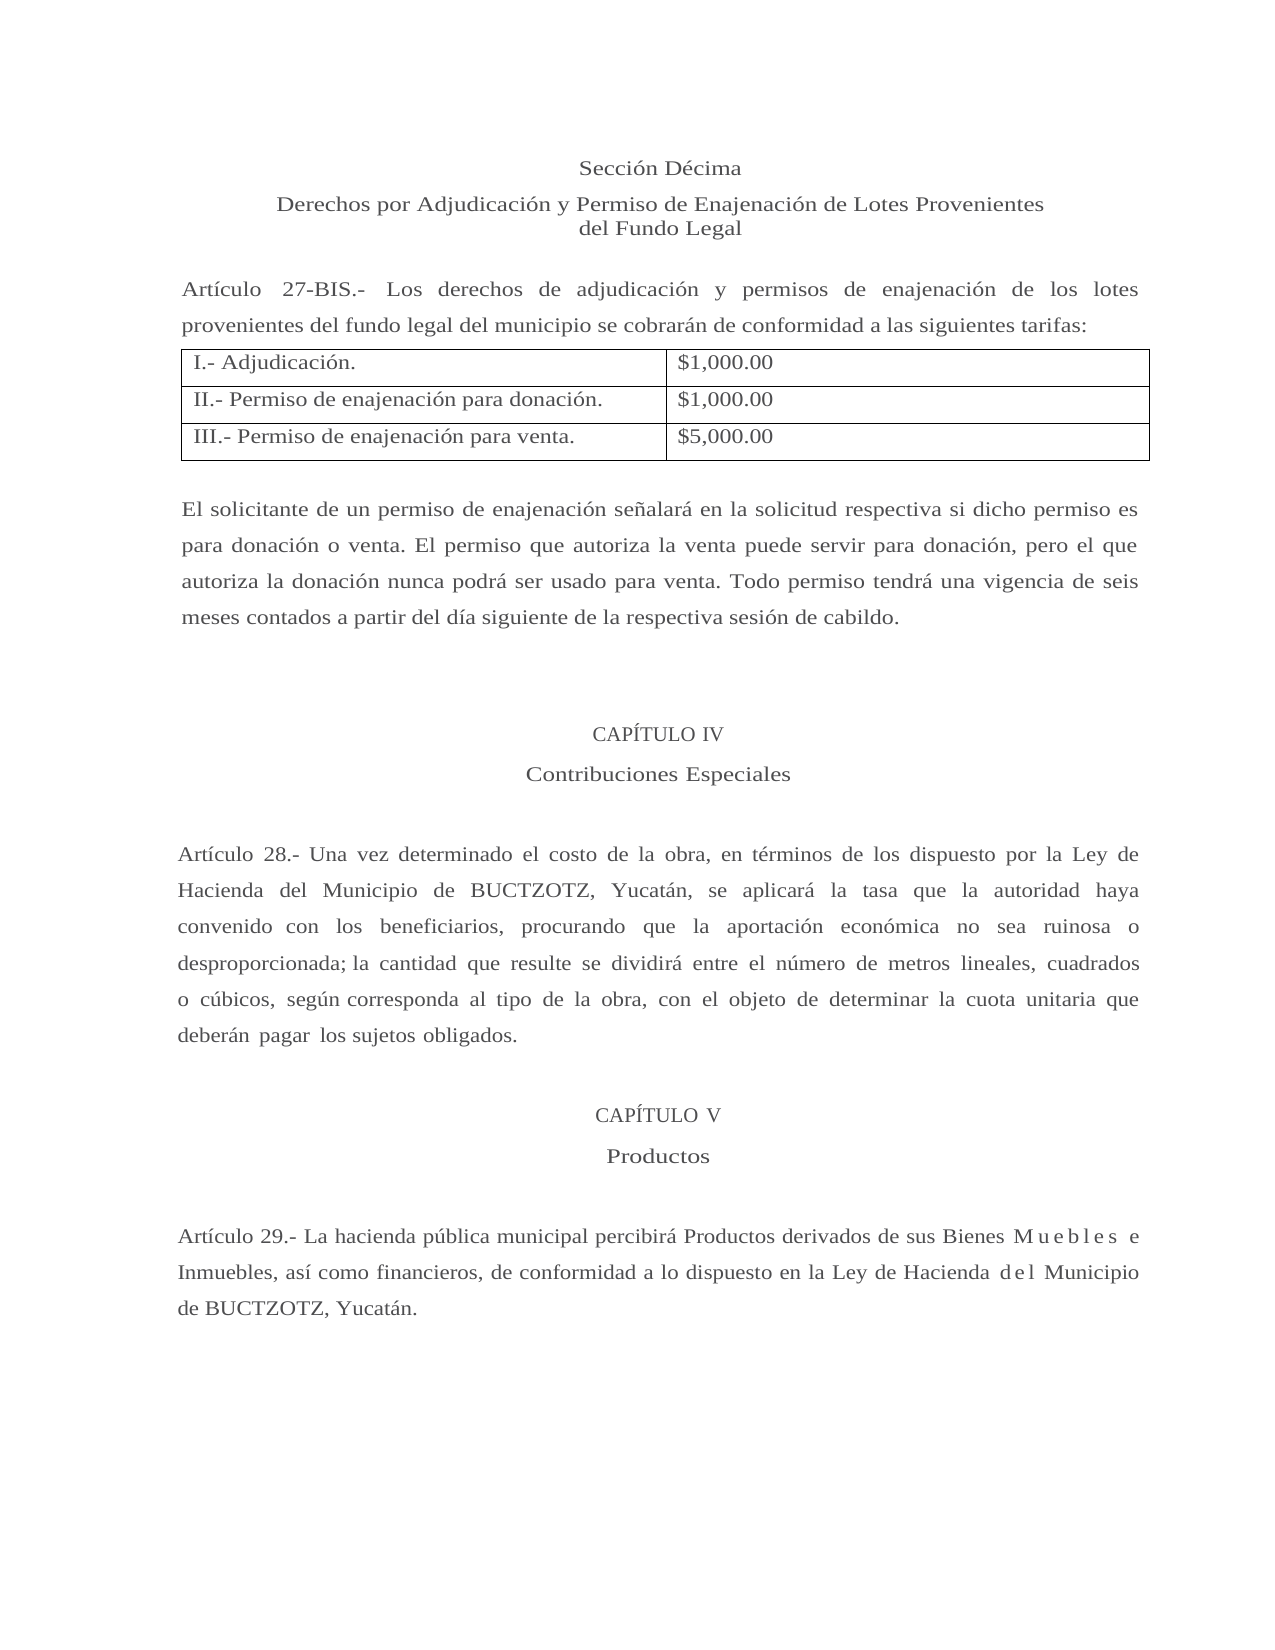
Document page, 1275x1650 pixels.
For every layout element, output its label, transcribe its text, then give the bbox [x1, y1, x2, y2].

table_cell II.- Permiso de enajenación para donación. [182, 387, 666, 423]
text Derechos por Adjudicación y Permiso de Enajenación de Lotes Provenientes del Fundo Legal [263, 192, 1058, 240]
text CAPÍTULO IV [313, 722, 1004, 746]
text CAPÍTULO V [313, 1103, 1004, 1127]
table_cell III.- Permiso de enajenación para venta. [182, 424, 666, 460]
text El solicitante de un permiso de enajenación señalará en la solicitud respectiva si dicho permiso es para donación o venta. El permiso que autoriza la venta puede servir para donación, pero el que autoriza la donación nunca podrá ser usado para venta. Todo permiso tendrá una vigencia de seis meses contados a partir del día siguiente de la respectiva sesión de cabildo. [181, 497, 1140, 629]
text Sección Décima [263, 156, 1058, 180]
table_header I.- Adjudicación. [182, 350, 666, 386]
table_cell $1,000.00 [667, 387, 1149, 423]
text Contribuciones Especiales [313, 762, 1004, 786]
text Artículo 28.- Una vez determinado el costo de la obra, en términos de los dispuesto por la Ley de Hacienda del Municipio de BUCTZOTZ, Yucatán, se aplicará la tasa que la autoridad haya convenido con los beneficiarios, procurando que la aportación económica no sea ruinosa o desproporcionada; la cantidad que resulte se dividirá entre el número de metros lineales, cuadrados o cúbicos, según corresponda al tipo de la obra, con el objeto de determinar la cuota unitaria que deberán pagar los sujetos obligados. [177, 842, 1140, 1047]
text Artículo 29.- La hacienda pública municipal percibirá Productos derivados de sus Bienes Muebles e Inmuebles, así como financieros, de conformidad a lo dispuesto en la Ley de Hacienda del Municipio de BUCTZOTZ, Yucatán. [177, 1224, 1139, 1320]
table_cell $5,000.00 [667, 424, 1149, 460]
table_header $1,000.00 [667, 350, 1149, 386]
text Artículo 27-BIS.- Los derechos de adjudicación y permisos de enajenación de los lotes provenientes del fundo legal del municipio se cobrarán de conformidad a las siguientes tarifas: [181, 276, 1140, 337]
text Productos [313, 1143, 1003, 1168]
